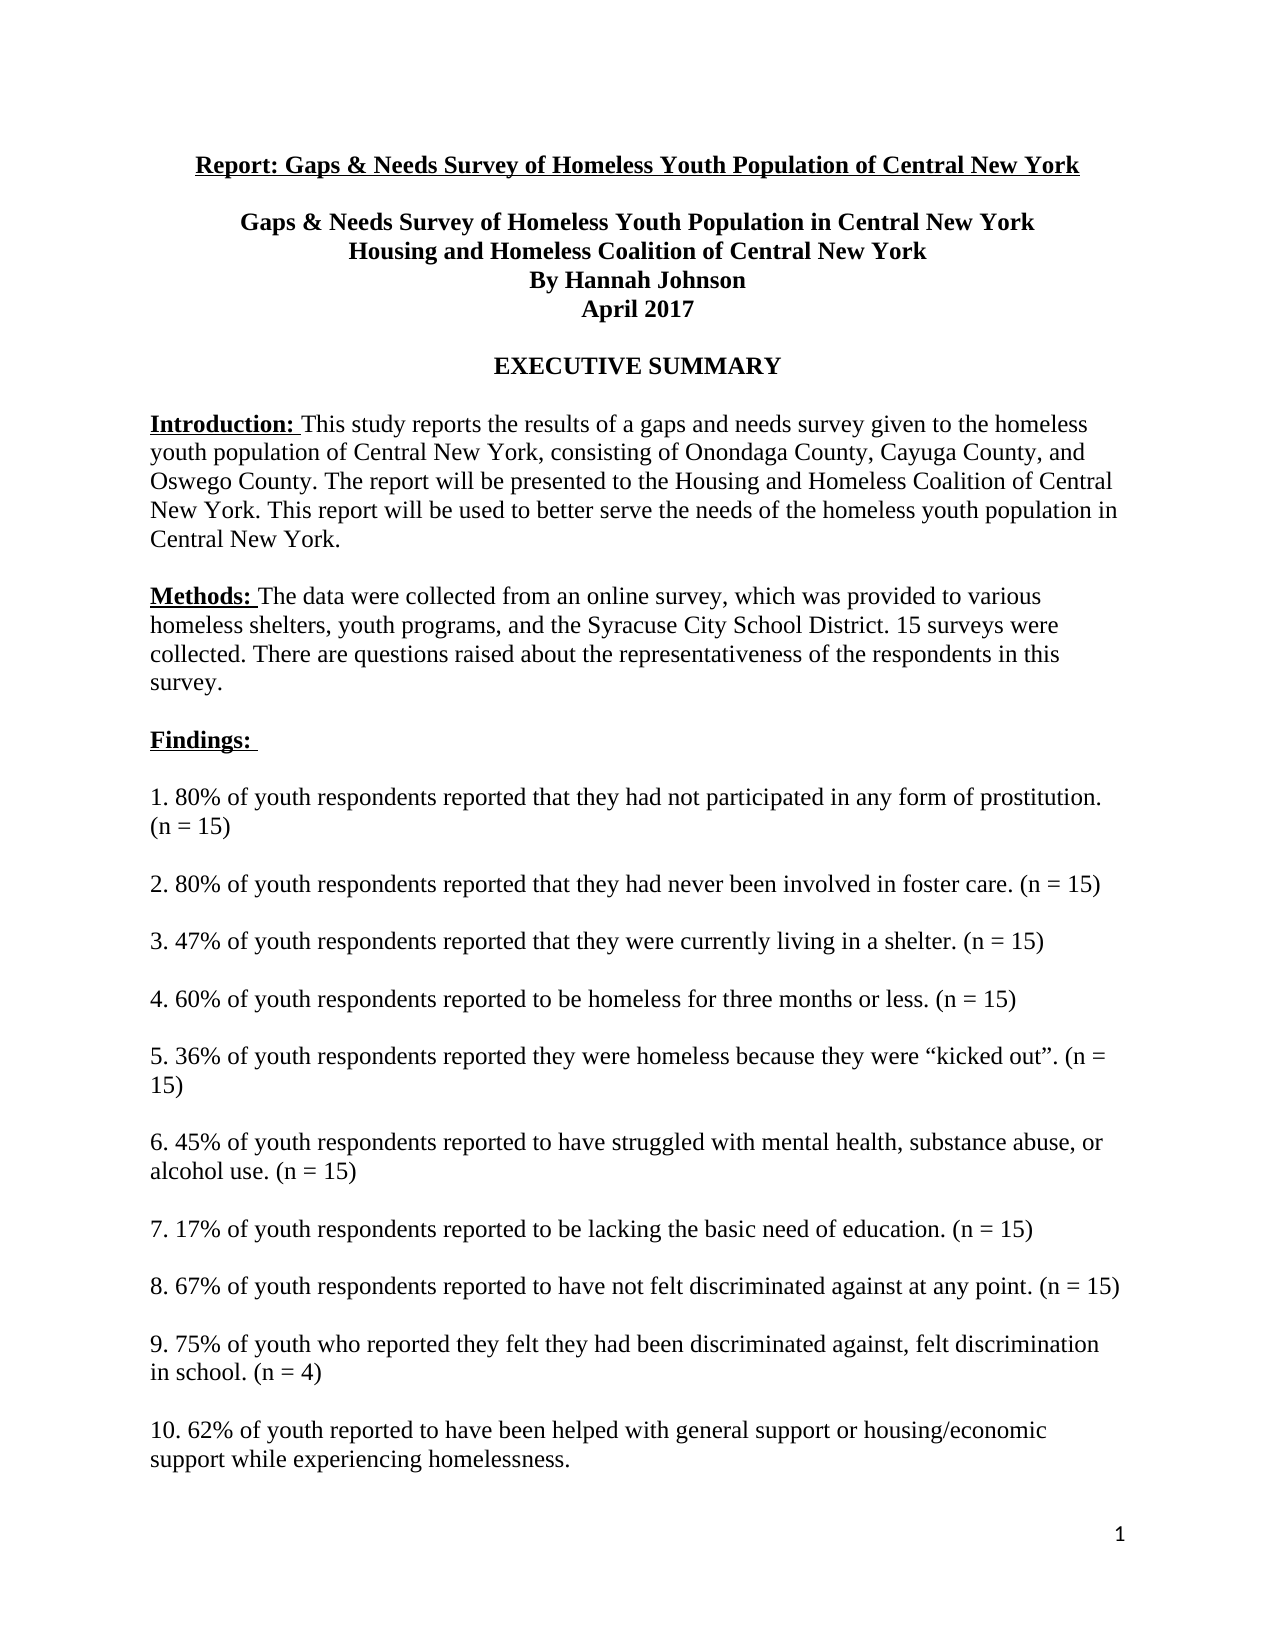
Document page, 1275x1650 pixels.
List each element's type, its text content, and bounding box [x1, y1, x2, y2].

subtitle Report: Gaps & Needs Survey of Homeless Youth Population of Central New York [150, 150, 1125, 179]
text 7. 17% of youth respondents reported to be lacking the basic need of education. (n = 15) [150, 1214, 1125, 1242]
text EXECUTIVE SUMMARY [150, 351, 1125, 380]
text 5. 36% of youth respondents reported they were homeless because they were “kicked out”. (n = 15) [150, 1041, 1125, 1099]
text April 2017 [150, 294, 1125, 322]
text 8. 67% of youth respondents reported to have not felt discriminated against at any point. (n = 15) [150, 1271, 1125, 1300]
text Methods: The data were collected from an online survey, which was provided to various homeless shelters, youth programs, and the Syracuse City School District. 15 surveys were collected. There are questions raised about the representativeness of the respondents in this survey. [150, 581, 1125, 696]
text 1. 80% of youth respondents reported that they had not participated in any form of prostitution. (n = 15) [150, 782, 1125, 840]
text 4. 60% of youth respondents reported to be homeless for three months or less. (n = 15) [150, 984, 1125, 1012]
text By Hannah Johnson [150, 265, 1125, 294]
text 6. 45% of youth respondents reported to have struggled with mental health, substance abuse, or alcohol use. (n = 15) [150, 1127, 1125, 1185]
text Gaps & Needs Survey of Homeless Youth Population in Central New York [150, 207, 1125, 236]
text Housing and Homeless Coalition of Central New York [150, 236, 1125, 265]
text Findings: [150, 725, 1125, 754]
text 3. 47% of youth respondents reported that they were currently living in a shelter. (n = 15) [150, 926, 1125, 955]
text 2. 80% of youth respondents reported that they had never been involved in foster care. (n = 15) [150, 869, 1125, 897]
text 9. 75% of youth who reported they felt they had been discriminated against, felt discrimination in school. (n = 4) [150, 1329, 1125, 1386]
text 10. 62% of youth reported to have been helped with general support or housing/economic support while experiencing homelessness. [150, 1415, 1125, 1472]
text Introduction: This study reports the results of a gaps and needs survey given to the homeless youth population of Central New York, consisting of Onondaga County, Cayuga County, and Oswego County. The report will be presented to the Housing and Homeless Coalition of Central New York. This report will be used to better serve the needs of the homeless youth population in Central New York. [150, 409, 1125, 552]
